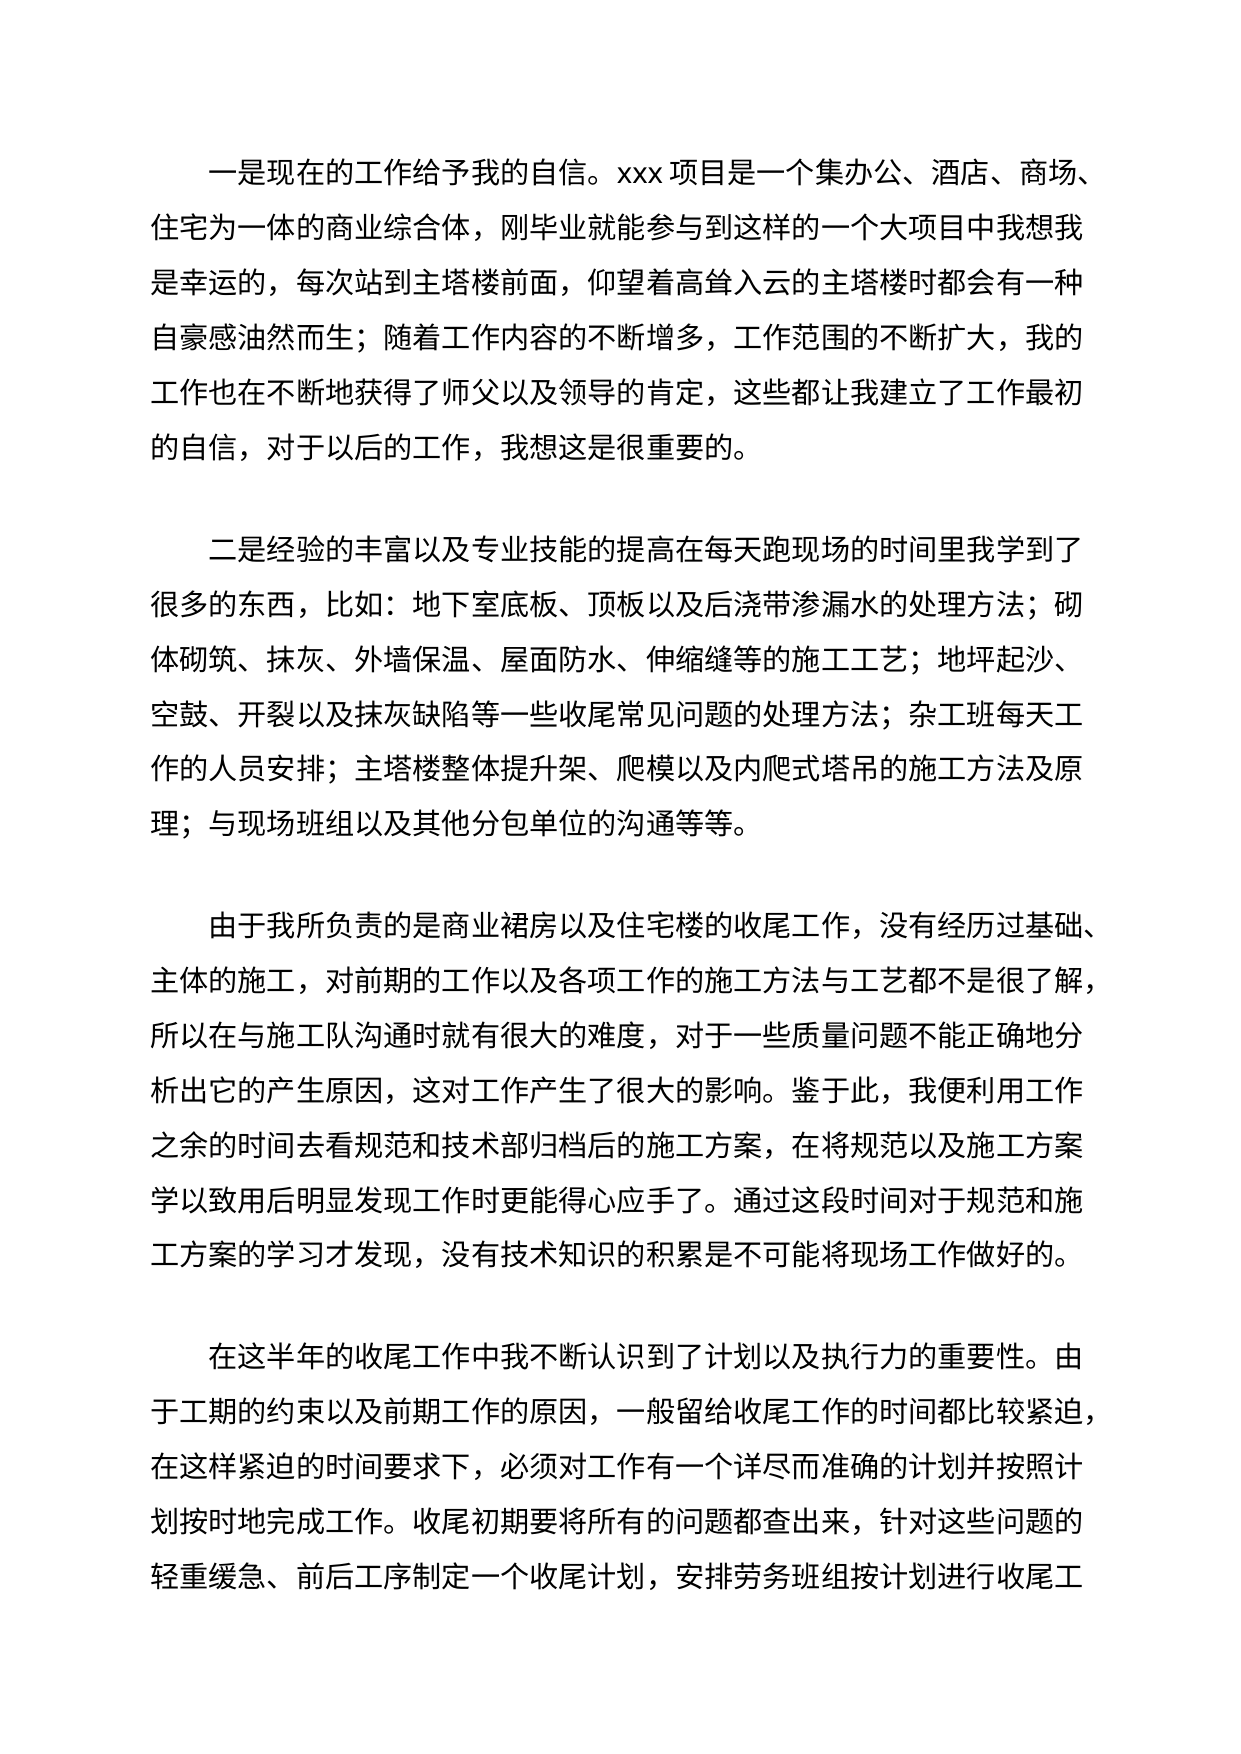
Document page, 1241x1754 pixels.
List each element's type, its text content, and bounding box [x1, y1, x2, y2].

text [150, 1334, 1090, 1596]
text 一是现在的工作给予我的自信。xxx项目是一个集办公、酒店、商场、住宅为一体的商业综合体，刚毕业就能参与到这样的一个大项目中我想我是幸运的，每次站到主塔楼前面，仰望着高耸入云的主塔楼时都会有一种自豪感油然而生；随着工作内容的不断增多，工作范围的不断扩大，我的工作也在不断地获得了师父以及领导的肯定，这些都让我建立了工作最初的自信，对于以后的工作，我想这是很重要的。 [150, 150, 1090, 467]
text 二是经验的丰富以及专业技能的提高在每天跑现场的时间里我学到了很多的东西，比如：地下室底板、顶板以及后浇带渗漏水的处理方法；砌体砌筑、抹灰、外墙保温、屋面防水、伸缩缝等的施工工艺；地坪起沙、空鼓、开裂以及抹灰缺陷等一些收尾常见问题的处理方法；杂工班每天工作的人员安排；主塔楼整体提升架、爬模以及内爬式塔吊的施工方法及原理；与现场班组以及其他分包单位的沟通等等。 [150, 526, 1090, 843]
text 由于我所负责的是商业裙房以及住宅楼的收尾工作，没有经历过基础、主体的施工，对前期的工作以及各项工作的施工方法与工艺都不是很了解，所以在与施工队沟通时就有很大的难度，对于一些质量问题不能正确地分析出它的产生原因，这对工作产生了很大的影响。鉴于此，我便利用工作之余的时间去看规范和技术部归档后的施工方案，在将规范以及施工方案学以致用后明显发现工作时更能得心应手了。通过这段时间对于规范和施工方案的学习才发现，没有技术知识的积累是不可能将现场工作做好的。 [150, 903, 1090, 1274]
